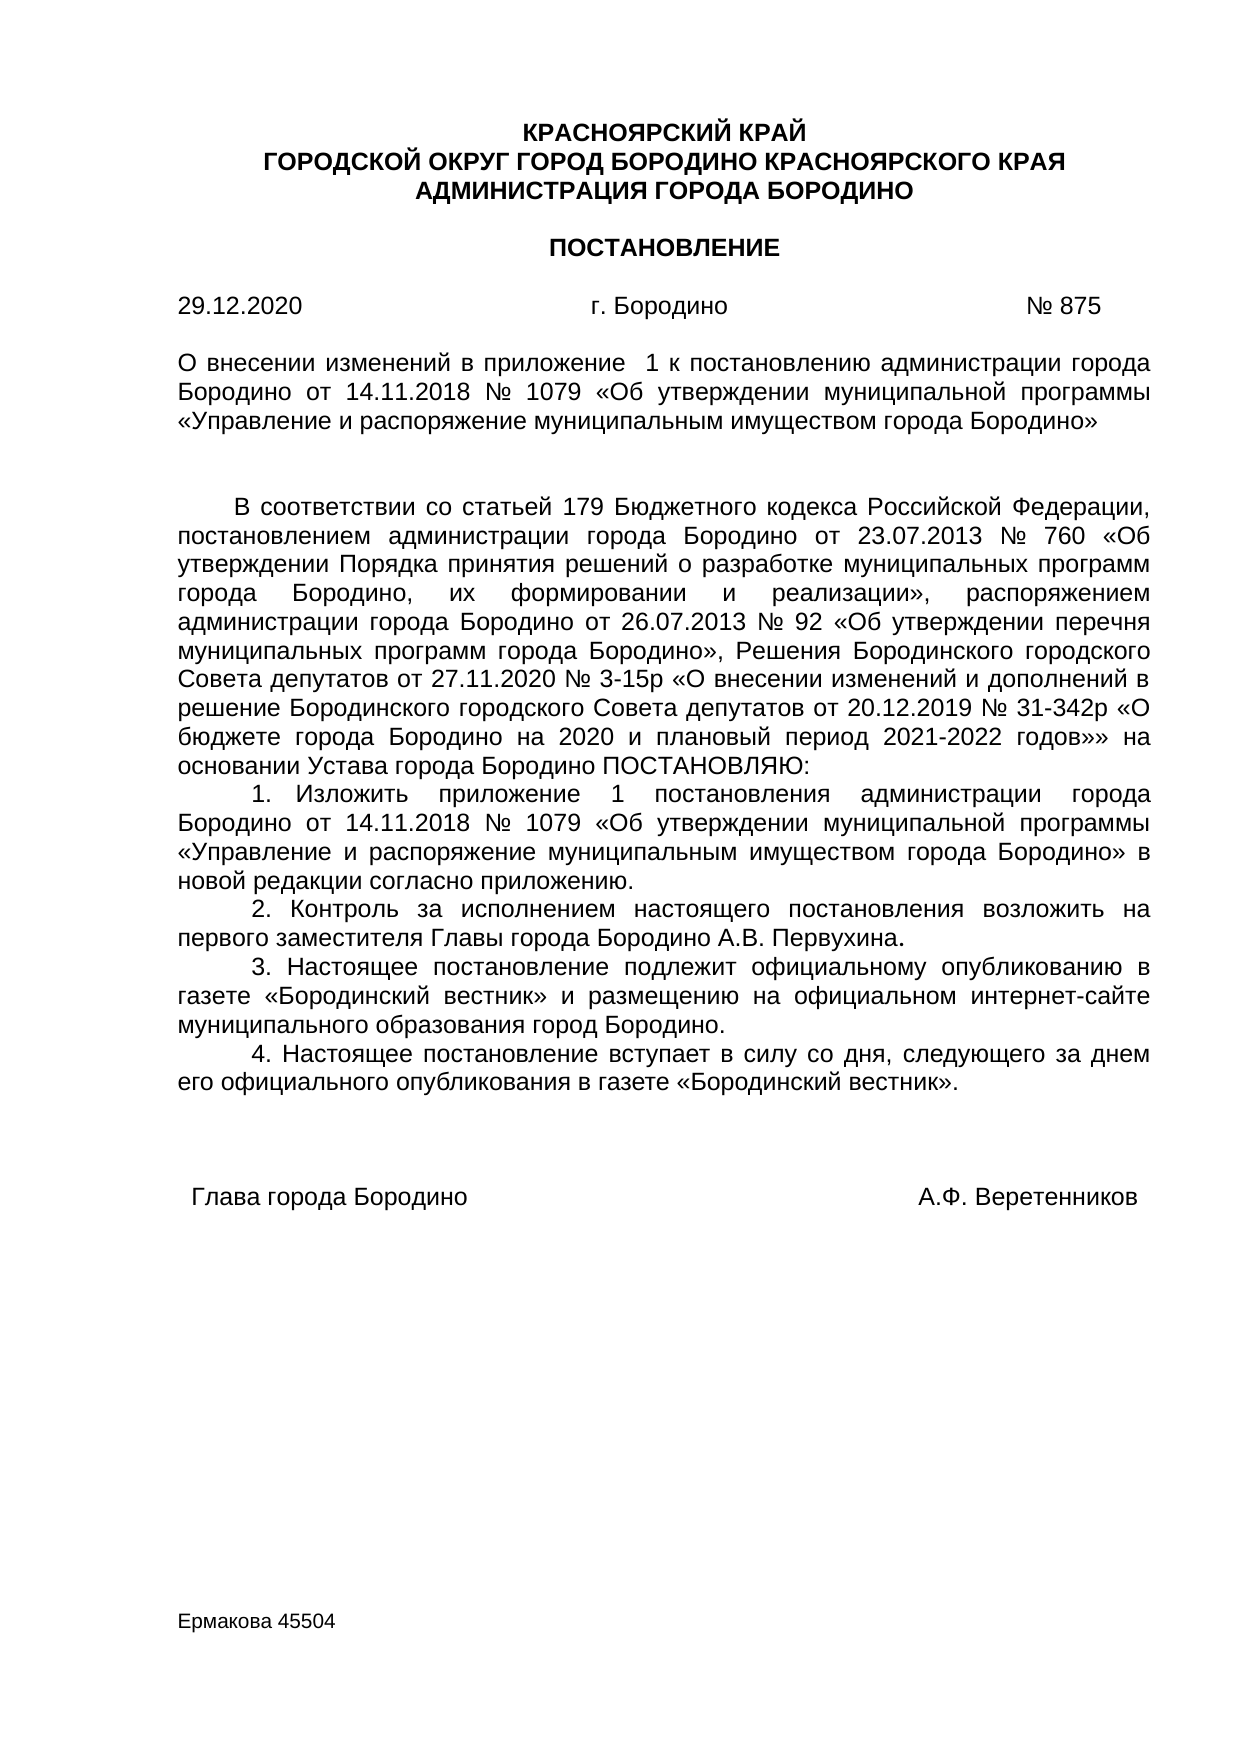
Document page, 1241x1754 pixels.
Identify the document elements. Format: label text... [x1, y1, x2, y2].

title 2. Контроль за исполнением настоящего постановления возложить на первого заместителя Главы города Бородино А.В. Первухина. [177, 894, 1152, 952]
title 4. Настоящее постановление вступает в силу со дня, следующего за днем его официального опубликования в газете «Бородинский вестник». [177, 1038, 1152, 1096]
text Глава города Бородино А.Ф. Веретенников [177, 1182, 1152, 1211]
text В соответствии со статьей 179 Бюджетного кодекса Российской Федерации, постановлением администрации города Бородино от 23.07.2013 № 760 «Об утверждении Порядка принятия решений о разработке муниципальных программ города Бородино, их формировании и реализации», распоряжением администрации города Бородино от 26.07.2013 № 92 «Об утверждении перечня муниципальных программ города Бородино», Решения Бородинского городского Совета депутатов от 27.11.2020 № 3-15р «О внесении изменений и дополнений в решение Бородинского городского Совета депутатов от 20.12.2019 № 31-342р «О бюджете города Бородино на 2020 и плановый период 2021-2022 годов»» на основании Устава города Бородино ПОСТАНОВЛЯЮ: [177, 492, 1152, 779]
text О внесении изменений в приложение 1 к постановлению администрации города Бородино от 14.11.2018 № 1079 «Об утверждении муниципальной программы «Управление и распоряжение муниципальным имуществом города Бородино» [177, 348, 1152, 434]
text ПОСТАНОВЛЕНИЕ [177, 233, 1152, 262]
text 29.12.2020 г. Бородино № 875 [177, 291, 1152, 319]
list Изложить приложение 1 постановления администрации города Бородино от 14.11.2018 № 1079 «Об утверждении муниципальной программы «Управление и распоряжение муниципальным имуществом города Бородино» в новой редакции согласно приложению. [177, 779, 1152, 894]
text КРАСНОЯРСКИЙ КРАЙ [177, 118, 1152, 147]
text ГОРОДСКОЙ ОКРУГ ГОРОД БОРОДИНО КРАСНОЯРСКОГО КРАЯ АДМИНИСТРАЦИЯ ГОРОДА БОРОДИНО [177, 147, 1152, 204]
text Ермакова 45504 [177, 1609, 1152, 1633]
title 3. Настоящее постановление подлежит официальному опубликованию в газете «Бородинский вестник» и размещению на официальном интернет-сайте муниципального образования город Бородино. [177, 952, 1152, 1038]
